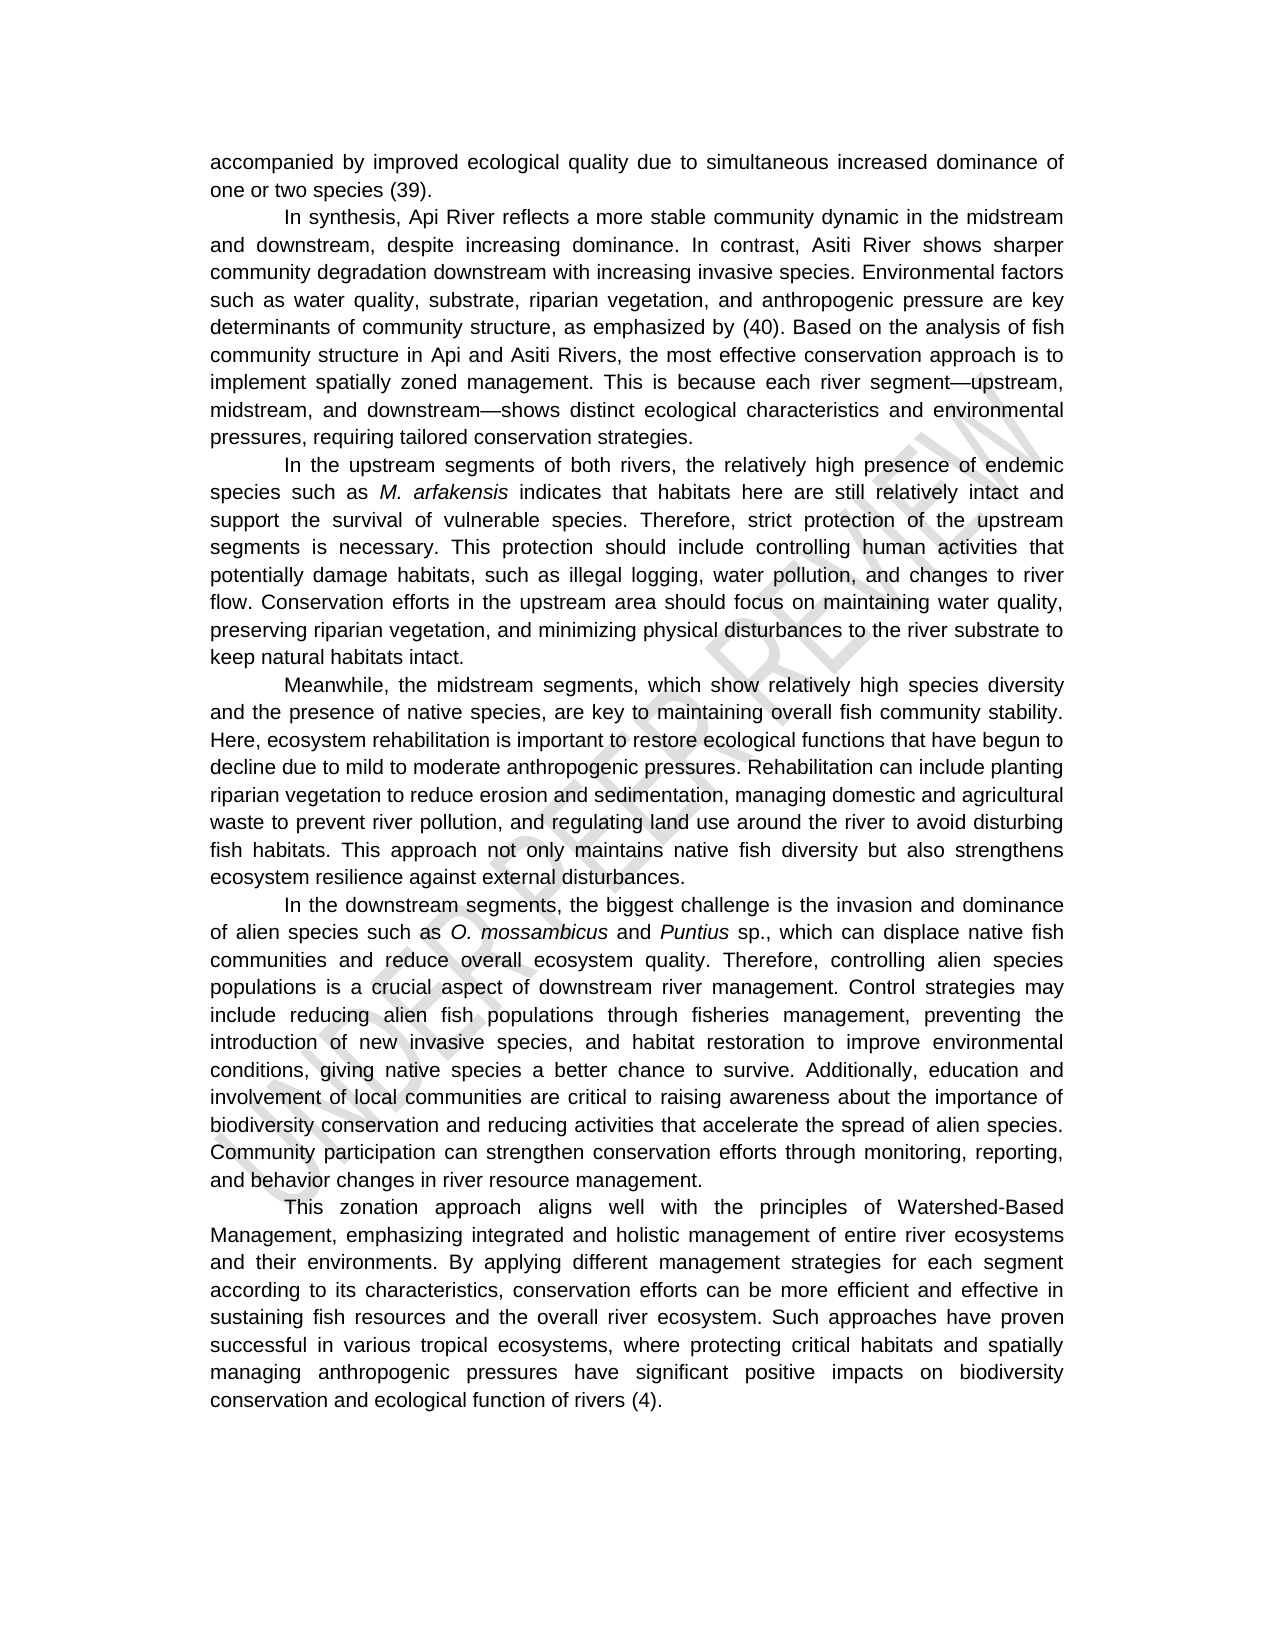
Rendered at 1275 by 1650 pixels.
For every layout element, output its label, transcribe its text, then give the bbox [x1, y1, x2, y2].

text Meanwhile, the midstream segments, which show relatively high species diversity and the presence of native species, are key to maintaining overall fish community stability. Here, ecosystem rehabilitation is important to restore ecological functions that have begun to decline due to mild to moderate anthropogenic pressures. Rehabilitation can include planting riparian vegetation to reduce erosion and sedimentation, managing domestic and agricultural waste to prevent river pollution, and regulating land use around the river to avoid disturbing fish habitats. This approach not only maintains native fish diversity but also strengthens ecosystem resilience against external disturbances. [210, 672, 1065, 889]
text In synthesis, Api River reflects a more stable community dynamic in the midstream and downstream, despite increasing dominance. In contrast, Asiti River shows sharper community degradation downstream with increasing invasive species. Environmental factors such as water quality, substrate, riparian vegetation, and anthropogenic pressure are key determinants of community structure, as emphasized by . Based on the analysis of fish community structure in Api and Asiti Rivers, the most effective conservation approach is to implement spatially zoned management. This is because each river segment—upstream, midstream, and downstream—shows distinct ecological characteristics and environmental pressures, requiring tailored conservation strategies. [210, 205, 1065, 449]
text This zonation approach aligns well with the principles of Watershed-Based Management, emphasizing integrated and holistic management of entire river ecosystems and their environments. By applying different management strategies for each segment according to its characteristics, conservation efforts can be more efficient and effective in sustaining fish resources and the overall river ecosystem. Such approaches have proven successful in various tropical ecosystems, where protecting critical habitats and spatially managing anthropogenic pressures have significant positive impacts on biodiversity conservation and ecological function of rivers . [210, 1195, 1065, 1411]
text In the downstream segments, the biggest challenge is the invasion and dominance of alien species such as O. mossambicus and Puntius sp., which can displace native fish communities and reduce overall ecosystem quality. Therefore, controlling alien species populations is a crucial aspect of downstream river management. Control strategies may include reducing alien fish populations through fisheries management, preventing the introduction of new invasive species, and habitat restoration to improve environmental conditions, giving native species a better chance to survive. Additionally, education and involvement of local communities are critical to raising awareness about the importance of biodiversity conservation and reducing activities that accelerate the spread of alien species. Community participation can strengthen conservation efforts through monitoring, reporting, and behavior changes in river resource management. [210, 892, 1065, 1191]
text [210, 150, 1065, 201]
text In the upstream segments of both rivers, the relatively high presence of endemic species such as M. arfakensis indicates that habitats here are still relatively intact and support the survival of vulnerable species. Therefore, strict protection of the upstream segments is necessary. This protection should include controlling human activities that potentially damage habitats, such as illegal logging, water pollution, and changes to river flow. Conservation efforts in the upstream area should focus on maintaining water quality, preserving riparian vegetation, and minimizing physical disturbances to the river substrate to keep natural habitats intact. [210, 452, 1065, 669]
